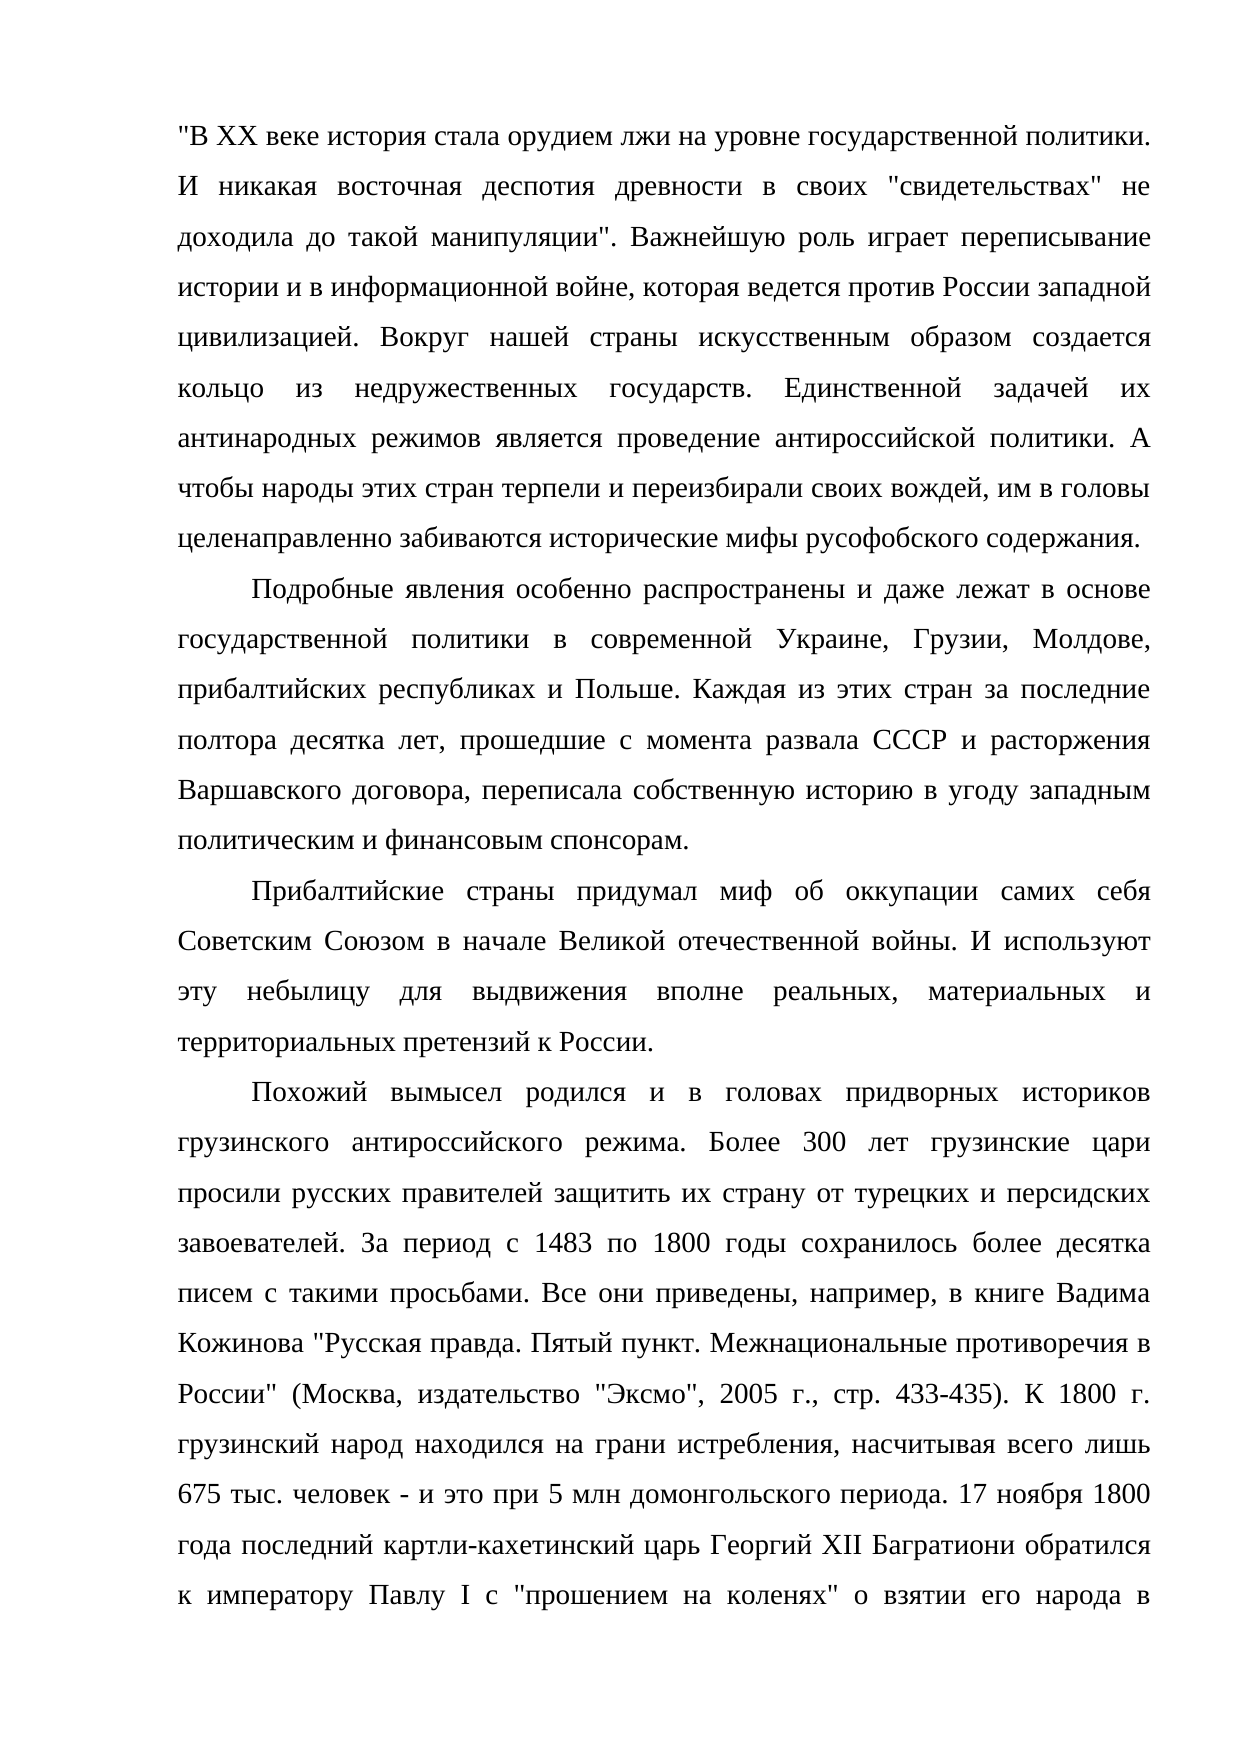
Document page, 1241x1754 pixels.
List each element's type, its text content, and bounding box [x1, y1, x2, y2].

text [177, 118, 1152, 554]
text Подробные явления особенно распространены и даже лежат в основе государственной политики в современной Украине, Грузии, Молдове, прибалтийских республиках и Польше. Каждая из этих стран за последние полтора десятка лет, прошедшие с момента развала СССР и расторжения Варшавского договора, переписала собственную историю в угоду западным политическим и финансовым спонсорам. [177, 571, 1152, 856]
text Прибалтийские страны придумал миф об оккупации самих себя Советским Союзом в начале Великой отечественной войны. И используют эту небылицу для выдвижения вполне реальных, материальных и территориальных претензий к России. [177, 873, 1152, 1057]
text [177, 1074, 1152, 1611]
